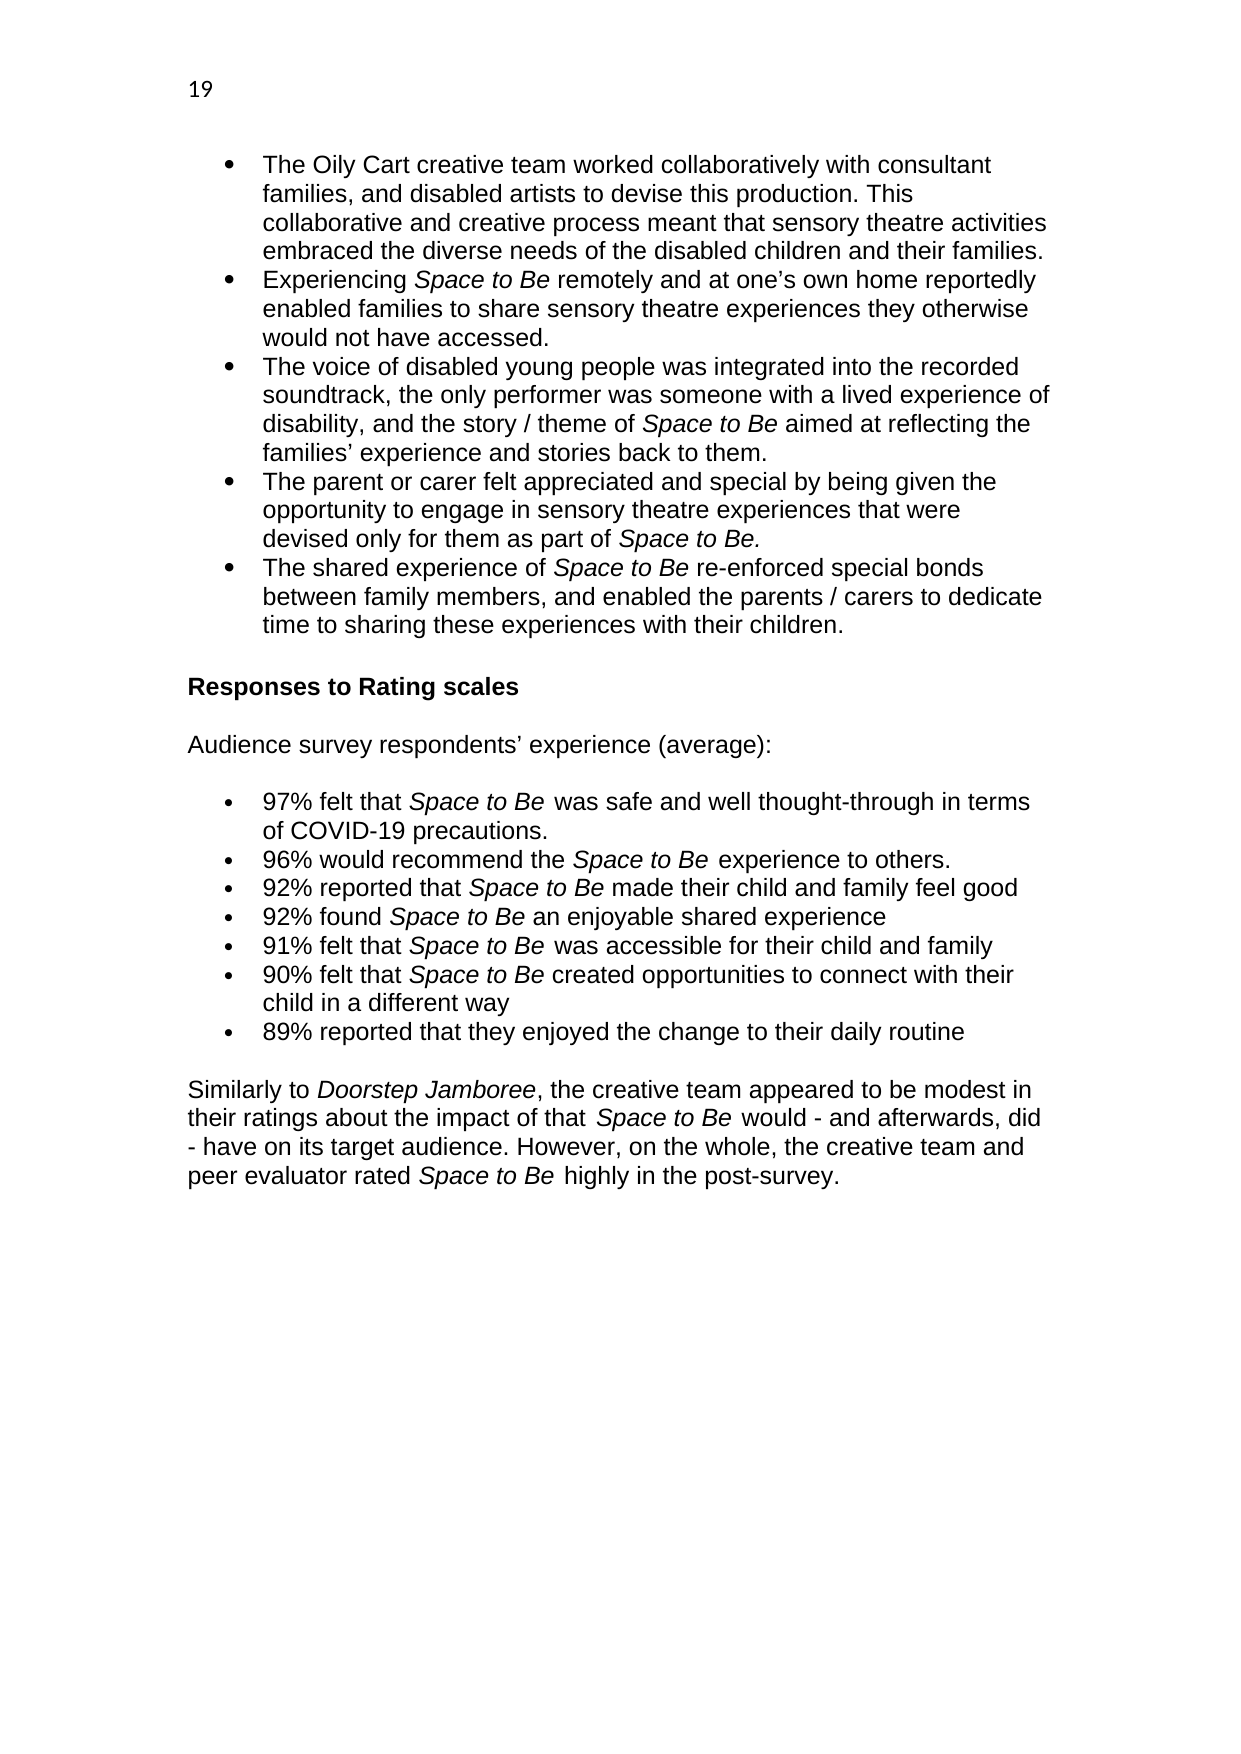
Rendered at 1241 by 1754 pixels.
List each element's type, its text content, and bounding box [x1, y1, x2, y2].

list The parent or carer felt appreciated and special by being given the opportunity to engage in sensory theatre experiences that were devised only for them as part of Space to Be. [225, 467, 1053, 553]
list 89% reported that they enjoyed the change to their daily routine [225, 1017, 1053, 1046]
list 96% would recommend the Space to Be experience to others. [225, 845, 1053, 873]
text Audience survey respondents’ experience (average): [187, 730, 1053, 758]
list The shared experience of Space to Be re-enforced special bonds between family members, and enabled the parents / carers to dedicate time to sharing these experiences with their children. [225, 553, 1053, 639]
list 92% found Space to Be an enjoyable shared experience [225, 902, 1053, 931]
text Similarly to Doorstep Jamboree, the creative team appeared to be modest in their ratings about the impact of that Space to Be would - and afterwards, did - have on its target audience. However, on the whole, the creative team and peer evaluator rated Space to Be highly in the post-survey. [187, 1075, 1053, 1190]
list 91% felt that Space to Be was accessible for their child and family [225, 931, 1053, 960]
list Experiencing Space to Be remotely and at one’s own home reportedly enabled families to share sensory theatre experiences they otherwise would not have accessed. [225, 265, 1053, 351]
list The Oily Cart creative team worked collaboratively with consultant families, and disabled artists to devise this production. This collaborative and creative process meant that sensory theatre activities embraced the diverse needs of the disabled children and their families. [225, 150, 1053, 265]
list 90% felt that Space to Be created opportunities to connect with their child in a different way [225, 960, 1053, 1017]
list The voice of disabled young people was integrated into the recorded soundtrack, the only performer was someone with a lived experience of disability, and the story / theme of Space to Be aimed at reflecting the families’ experience and stories back to them. [225, 351, 1053, 467]
subtitle Responses to Rating scales [187, 672, 1053, 701]
list 97% felt that Space to Be was safe and well thought-through in terms of COVID-19 precautions. [225, 787, 1053, 845]
list 92% reported that Space to Be made their child and family feel good [225, 873, 1053, 902]
